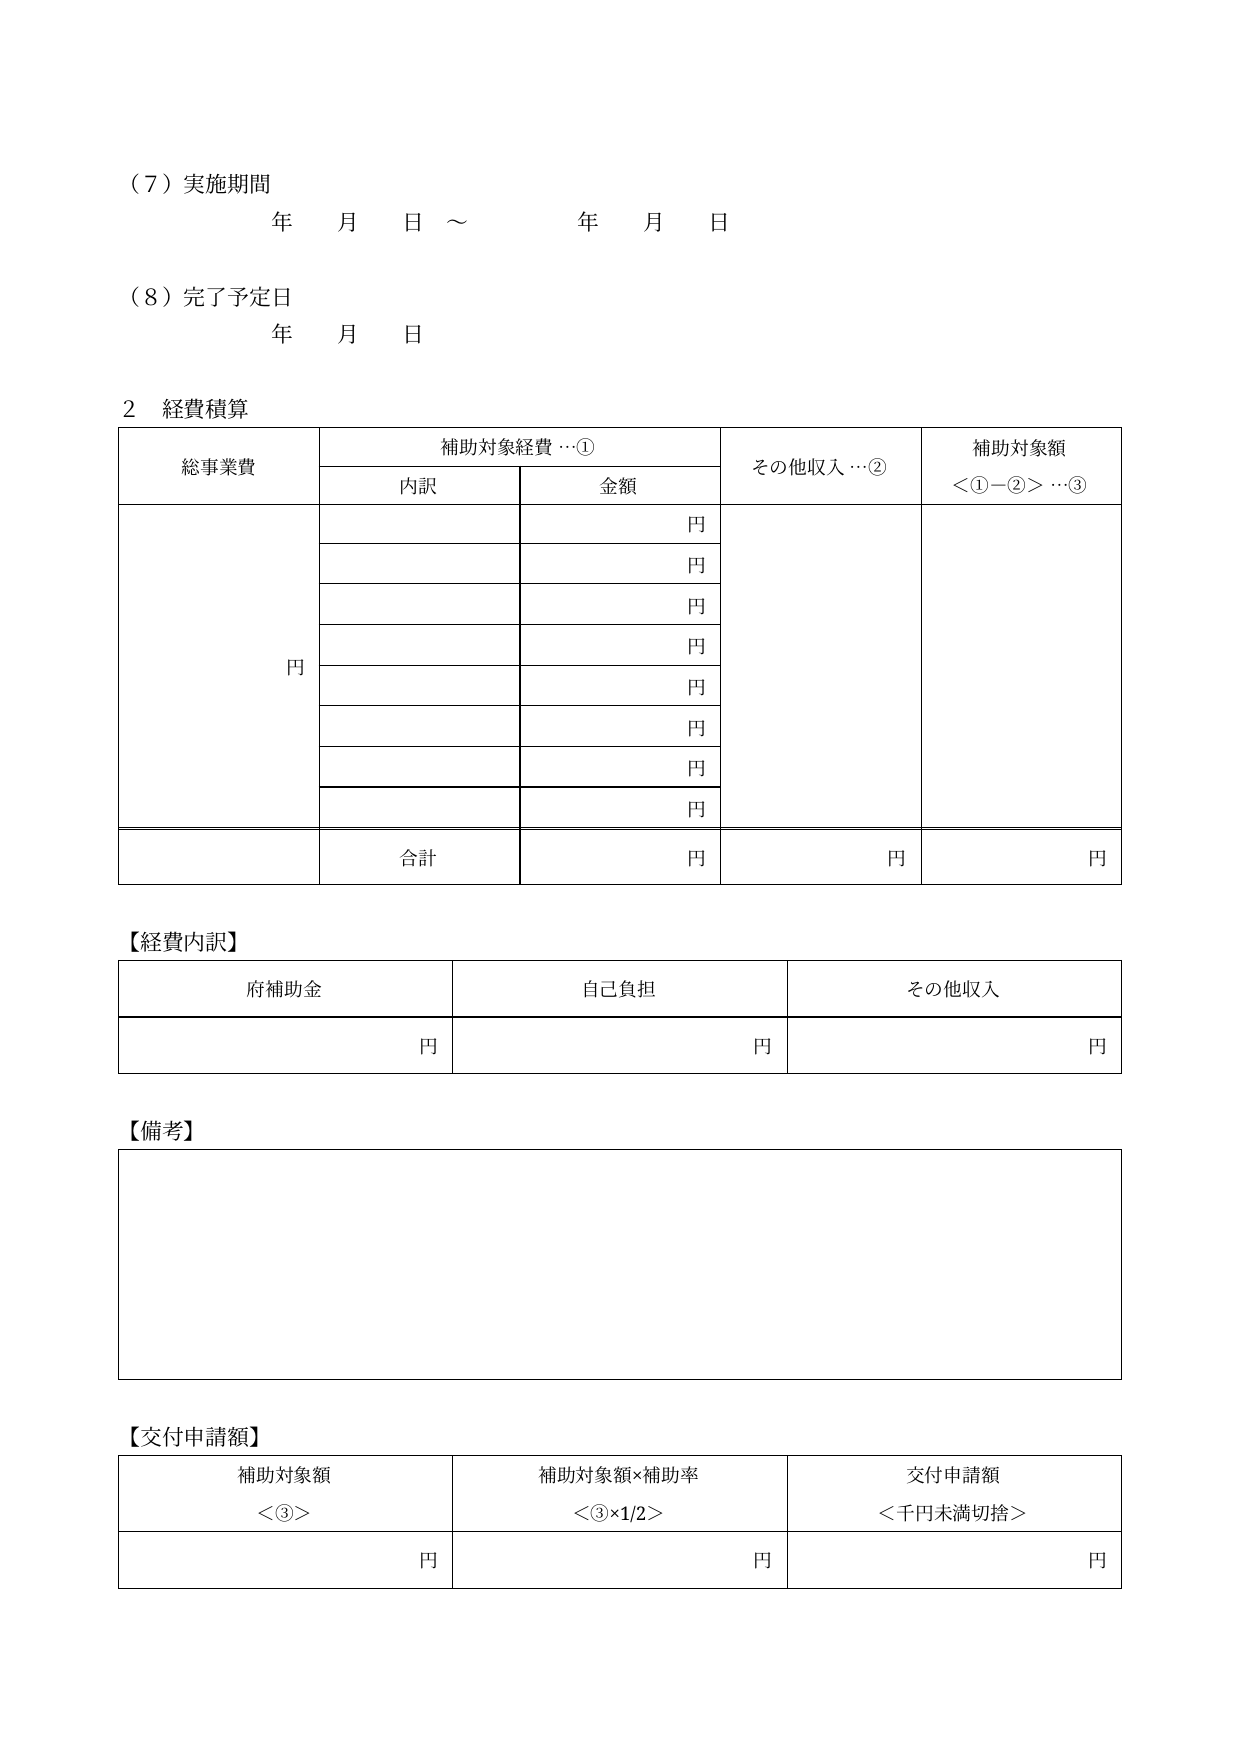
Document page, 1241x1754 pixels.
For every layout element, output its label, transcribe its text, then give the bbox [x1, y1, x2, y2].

table_header 交付申請額 ＜千円未満切捨＞ [788, 1456, 1121, 1531]
table_header 自己負担 [453, 961, 787, 1016]
table_header 補助対象額×補助率 ＜③×1/2＞ [453, 1456, 787, 1531]
table_cell [320, 544, 519, 583]
table_cell 円 [119, 1532, 452, 1588]
table_cell [119, 830, 319, 884]
table_header 補助対象額 ＜③＞ [119, 1456, 452, 1531]
table_cell [320, 625, 519, 664]
table_cell 円 [788, 1532, 1121, 1588]
text （７）実施期間 [118, 164, 1122, 202]
table_cell [320, 788, 519, 827]
table_cell 円 [521, 544, 720, 583]
table_cell 円 [453, 1018, 787, 1073]
text 年 月 日 [118, 314, 1122, 352]
table_cell [320, 747, 519, 786]
table_header 補助対象額 ＜①－②＞ …③ [922, 428, 1121, 504]
table_cell [320, 666, 519, 705]
text （８）完了予定日 [118, 277, 1122, 314]
text 年 月 日 ～ 年 月 日 [118, 202, 1122, 239]
table_cell [320, 505, 519, 543]
table_cell 円 [521, 830, 720, 884]
table_cell 円 [521, 625, 720, 664]
table_cell 円 [521, 666, 720, 705]
table_cell 円 [721, 830, 921, 884]
table_cell 円 [453, 1532, 787, 1588]
table_header 府補助金 [119, 961, 452, 1016]
table_header その他収入 [788, 961, 1121, 1016]
text ２ 経費積算 [118, 389, 1122, 427]
table_cell [721, 505, 921, 827]
table_header [119, 1150, 1121, 1379]
table_cell 円 [119, 1018, 452, 1073]
table_cell 円 [521, 584, 720, 624]
table_cell 円 [119, 505, 319, 827]
table_cell 金額 [521, 467, 720, 504]
table_header 補助対象経費 …① [320, 428, 720, 466]
table_cell 円 [788, 1018, 1121, 1073]
table_cell 円 [521, 788, 720, 827]
table_header その他収入 …② [721, 428, 921, 504]
table_cell 円 [521, 505, 720, 543]
table_cell [320, 706, 519, 746]
table_cell [922, 505, 1121, 827]
table_cell 合計 [320, 830, 519, 884]
text 【備考】 [118, 1112, 1122, 1149]
table_header 総事業費 [119, 428, 319, 504]
table_cell [320, 584, 519, 624]
table_cell 円 [521, 747, 720, 786]
text 【経費内訳】 [118, 922, 1122, 960]
table_cell 円 [521, 706, 720, 746]
table_cell 円 [922, 830, 1121, 884]
text 【交付申請額】 [118, 1417, 1122, 1455]
table_cell 内訳 [320, 467, 519, 504]
